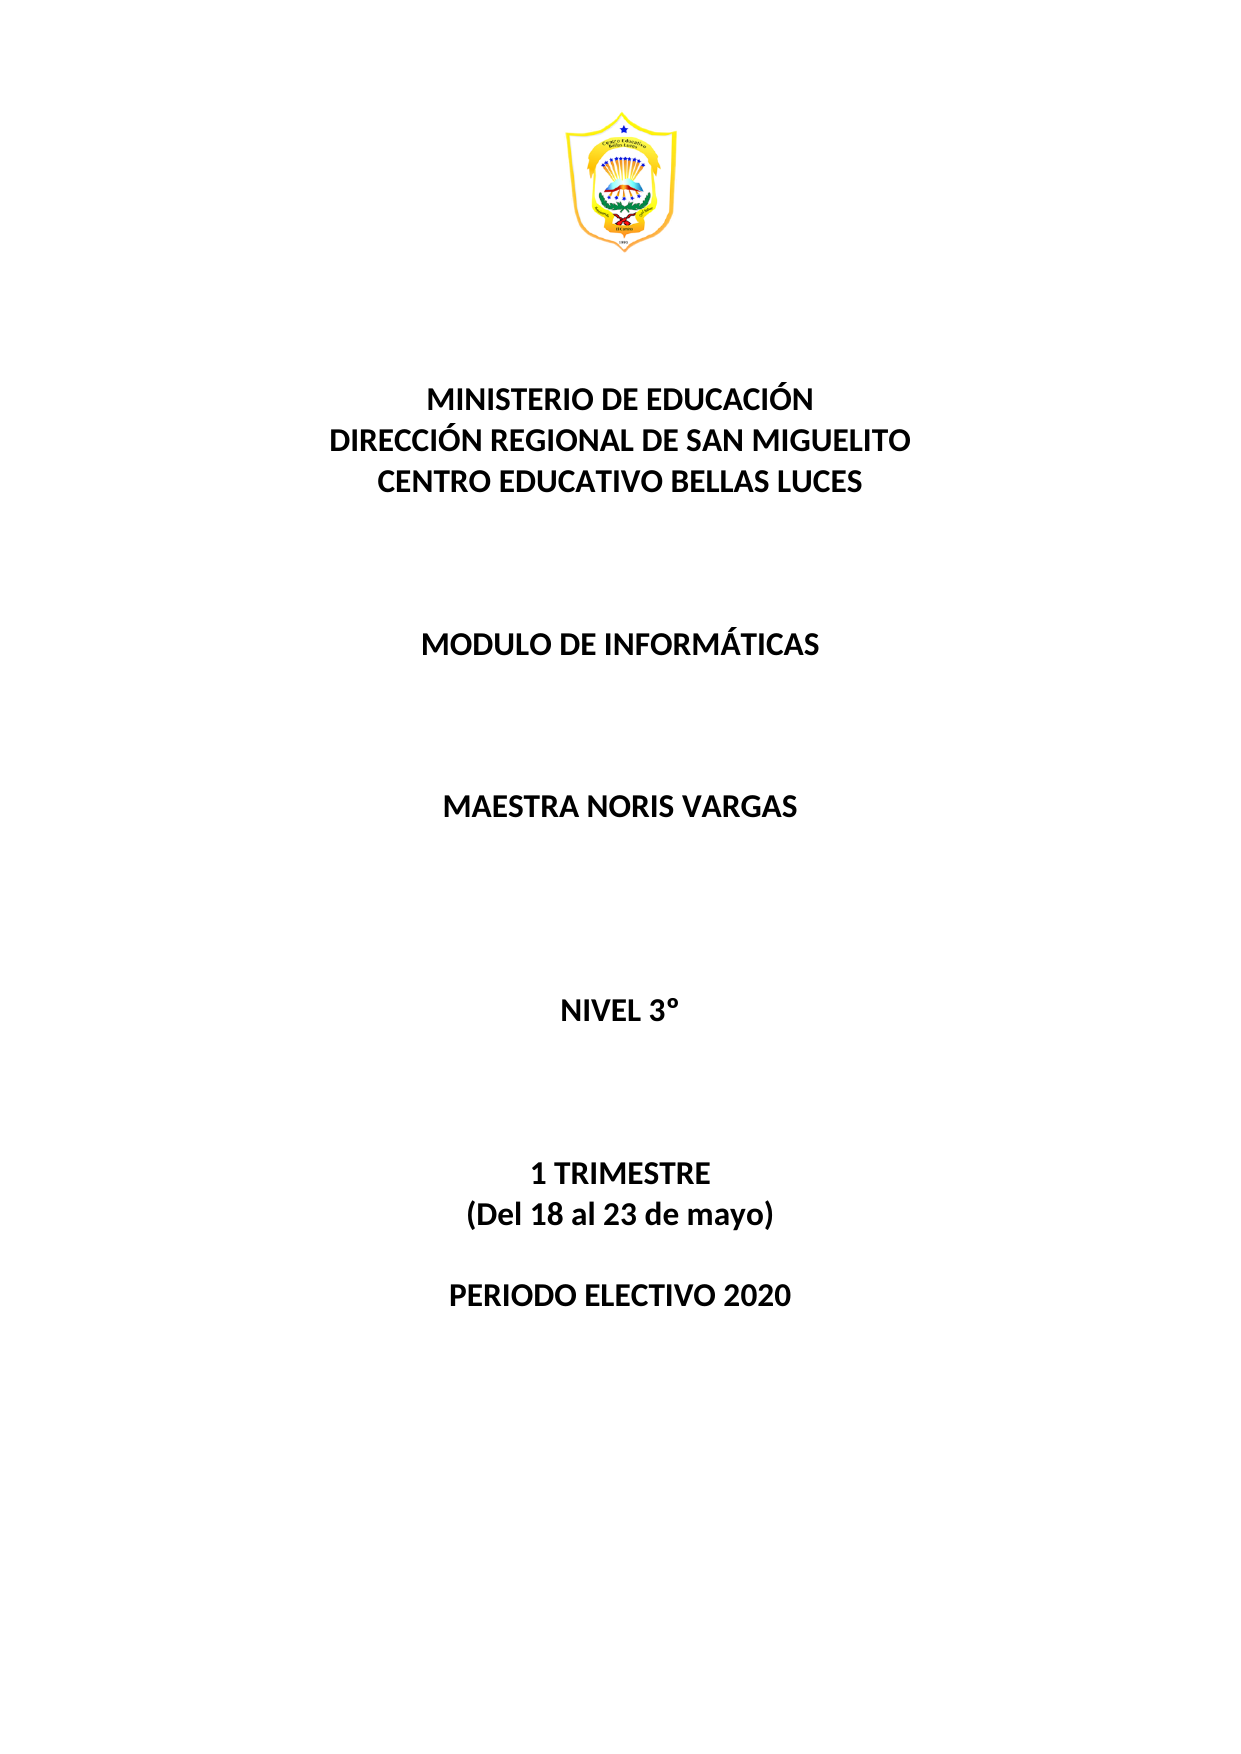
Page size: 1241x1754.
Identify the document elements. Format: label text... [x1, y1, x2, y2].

picture [540, 102, 700, 262]
text NIVEL 3º [177, 989, 1063, 1030]
text MODULO DE INFORMÁTICAS [177, 622, 1063, 663]
text MAESTRA NORIS VARGAS [177, 785, 1063, 826]
text (Del 18 al 23 de mayo) [177, 1193, 1063, 1233]
text PERIODO ELECTIVO 2020 [177, 1274, 1063, 1315]
text 1 TRIMESTRE [177, 1152, 1063, 1193]
text MINISTERIO DE EDUCACIÓN [177, 378, 1063, 419]
text DIRECCIÓN REGIONAL DE SAN MIGUELITO [177, 419, 1063, 459]
text CENTRO EDUCATIVO BELLAS LUCES [177, 459, 1063, 500]
